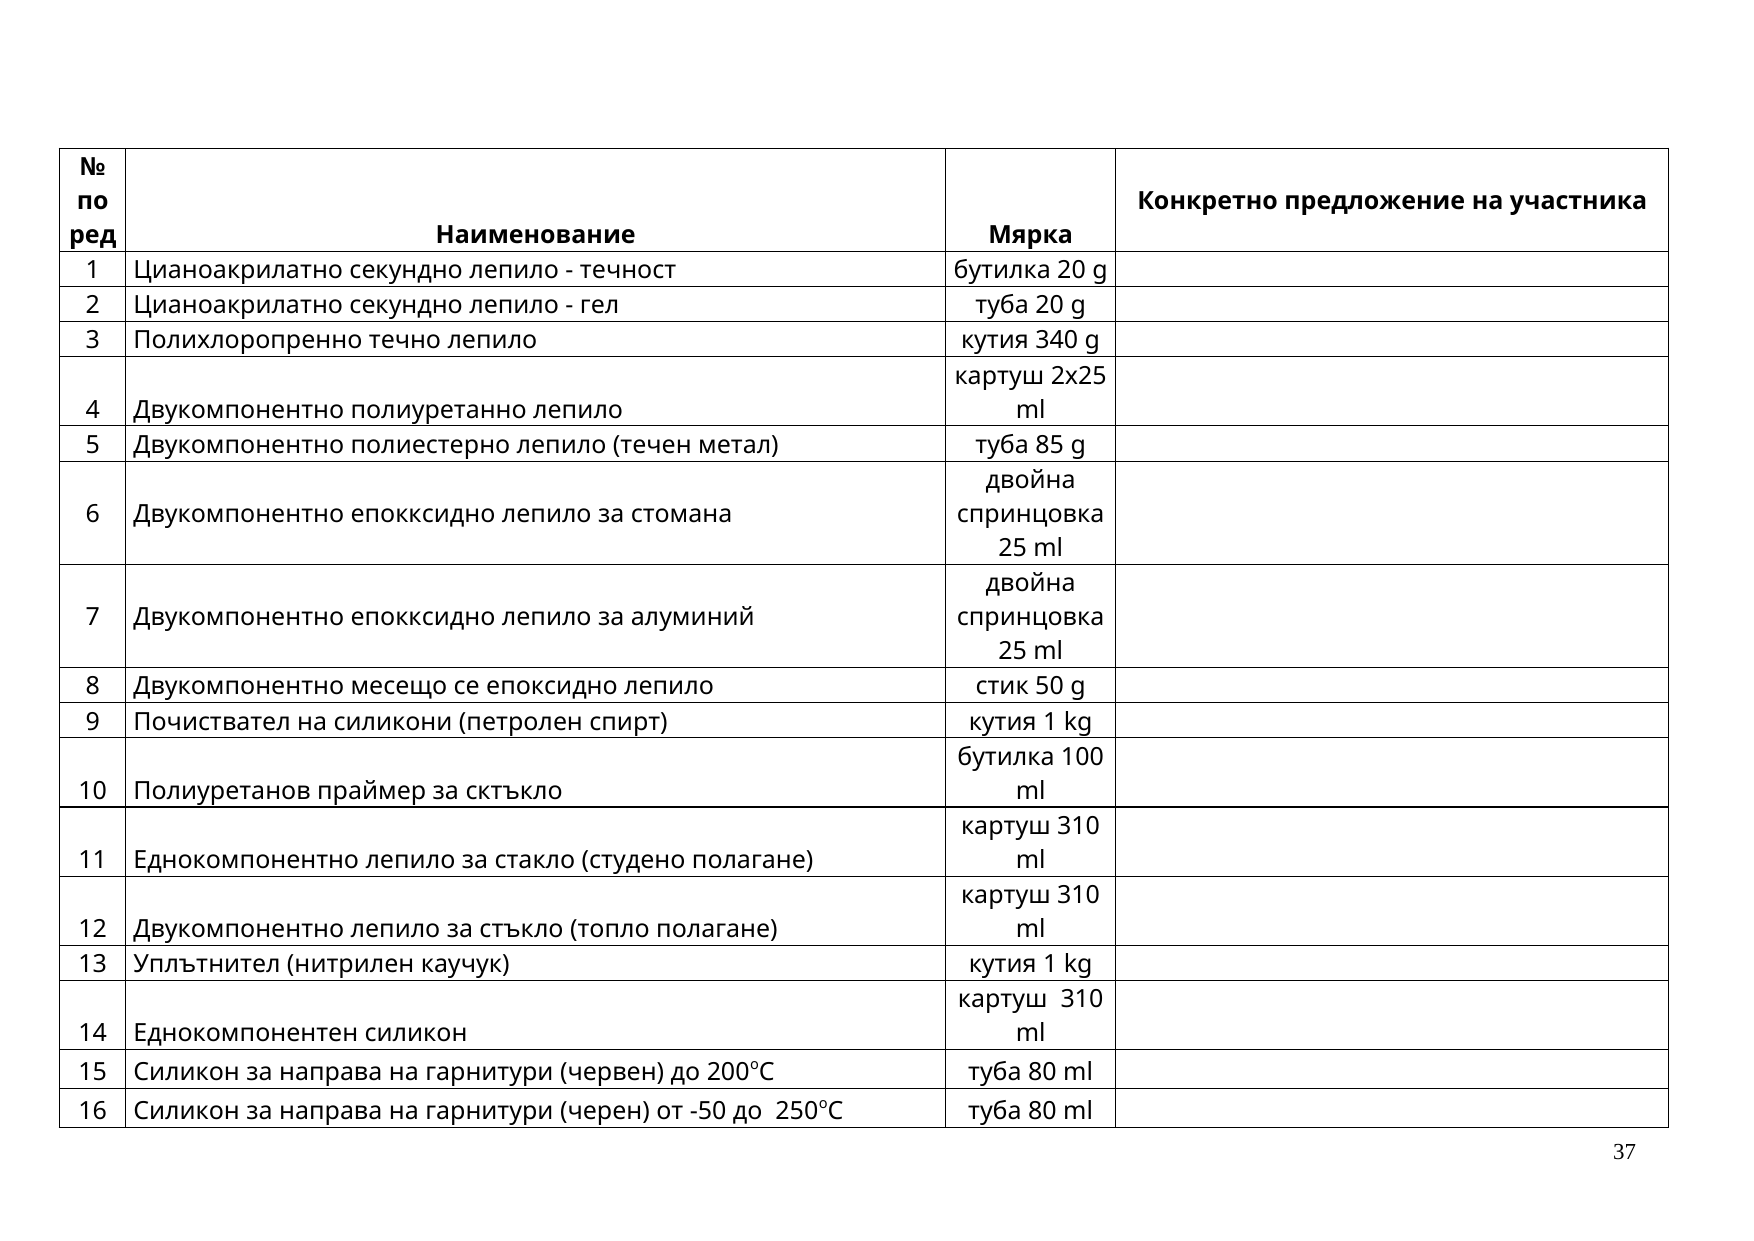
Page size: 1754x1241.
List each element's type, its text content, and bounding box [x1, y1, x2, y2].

table_cell картуш 310 ml [946, 877, 1115, 945]
table_cell 12 [60, 877, 125, 945]
table_cell Двукомпонентно полиестерно лепило (течен метал) [126, 426, 945, 461]
table_cell туба 20 g [946, 287, 1115, 321]
table_cell туба 80 ml [946, 1050, 1115, 1088]
table_header № по ред [60, 149, 125, 251]
table_cell Двукомпонентно лепило за стъкло (топло полагане) [126, 877, 945, 945]
table_cell [1116, 668, 1668, 702]
table_cell кутия 1 kg [946, 946, 1115, 980]
table_cell Полиуретанов праймер за сктъкло [126, 738, 945, 806]
table_cell Еднокомпонентен силикон [126, 981, 945, 1049]
table_cell 2 [60, 287, 125, 321]
table_cell двойна спринцовка 25 ml [946, 462, 1115, 564]
table_cell Цианоакрилатно секундно лепило - гел [126, 287, 945, 321]
table_cell Силикон за направа на гарнитури (черен) от -50 до 250оС [126, 1089, 945, 1127]
table_cell [1116, 252, 1668, 286]
table_header Мярка [946, 149, 1115, 251]
table_cell 15 [60, 1050, 125, 1088]
table_cell 7 [60, 565, 125, 667]
table_cell [1116, 287, 1668, 321]
table_cell кутия 1 kg [946, 703, 1115, 737]
table_cell [1116, 565, 1668, 667]
table_cell 16 [60, 1089, 125, 1127]
table_cell стик 50 g [946, 668, 1115, 702]
table_cell туба 85 g [946, 426, 1115, 461]
table_cell [1116, 877, 1668, 945]
table_cell 1 [60, 252, 125, 286]
table_cell [1116, 462, 1668, 564]
table_cell 5 [60, 426, 125, 461]
table_cell [1116, 981, 1668, 1049]
table_cell Цианоакрилатно секундно лепило - течност [126, 252, 945, 286]
table_cell бутилка 20 g [946, 252, 1115, 286]
table_cell двойна спринцовка 25 ml [946, 565, 1115, 667]
table_header Конкретно предложение на участника [1116, 149, 1668, 251]
table_cell 9 [60, 703, 125, 737]
table_cell бутилка 100 ml [946, 738, 1115, 806]
table_cell [1116, 1089, 1668, 1127]
table_cell Еднокомпонентно лепило за стакло (студено полагане) [126, 808, 945, 876]
table_cell [1116, 357, 1668, 425]
table_cell 13 [60, 946, 125, 980]
table_cell [1116, 738, 1668, 806]
table_cell [1116, 703, 1668, 737]
table_cell [1116, 946, 1668, 980]
table_cell Уплътнител (нитрилен каучук) [126, 946, 945, 980]
table_header Наименование [126, 149, 945, 251]
table_cell Двукомпонентно епокксидно лепило за алуминий [126, 565, 945, 667]
table_cell 10 [60, 738, 125, 806]
table_cell 3 [60, 322, 125, 356]
table_cell туба 80 ml [946, 1089, 1115, 1127]
table_cell 6 [60, 462, 125, 564]
table_cell [1116, 322, 1668, 356]
table_cell Силикон за направа на гарнитури (червен) до 200оС [126, 1050, 945, 1088]
table_cell [1116, 426, 1668, 461]
table_cell Двукомпонентно епокксидно лепило за стомана [126, 462, 945, 564]
table_cell 8 [60, 668, 125, 702]
table_cell картуш 310 ml [946, 981, 1115, 1049]
table_cell картуш 2х25 ml [946, 357, 1115, 425]
table_cell кутия 340 g [946, 322, 1115, 356]
table_cell Двукомпонентно месещо се епоксидно лепило [126, 668, 945, 702]
table_cell [1116, 1050, 1668, 1088]
table_cell 14 [60, 981, 125, 1049]
table_cell [1116, 808, 1668, 876]
table_cell 4 [60, 357, 125, 425]
table_cell картуш 310 ml [946, 808, 1115, 876]
table_cell Полихлоропренно течно лепило [126, 322, 945, 356]
table_cell 11 [60, 808, 125, 876]
table_cell Почиствател на силикони (петролен спирт) [126, 703, 945, 737]
table_cell Двукомпонентно полиуретанно лепило [126, 357, 945, 425]
